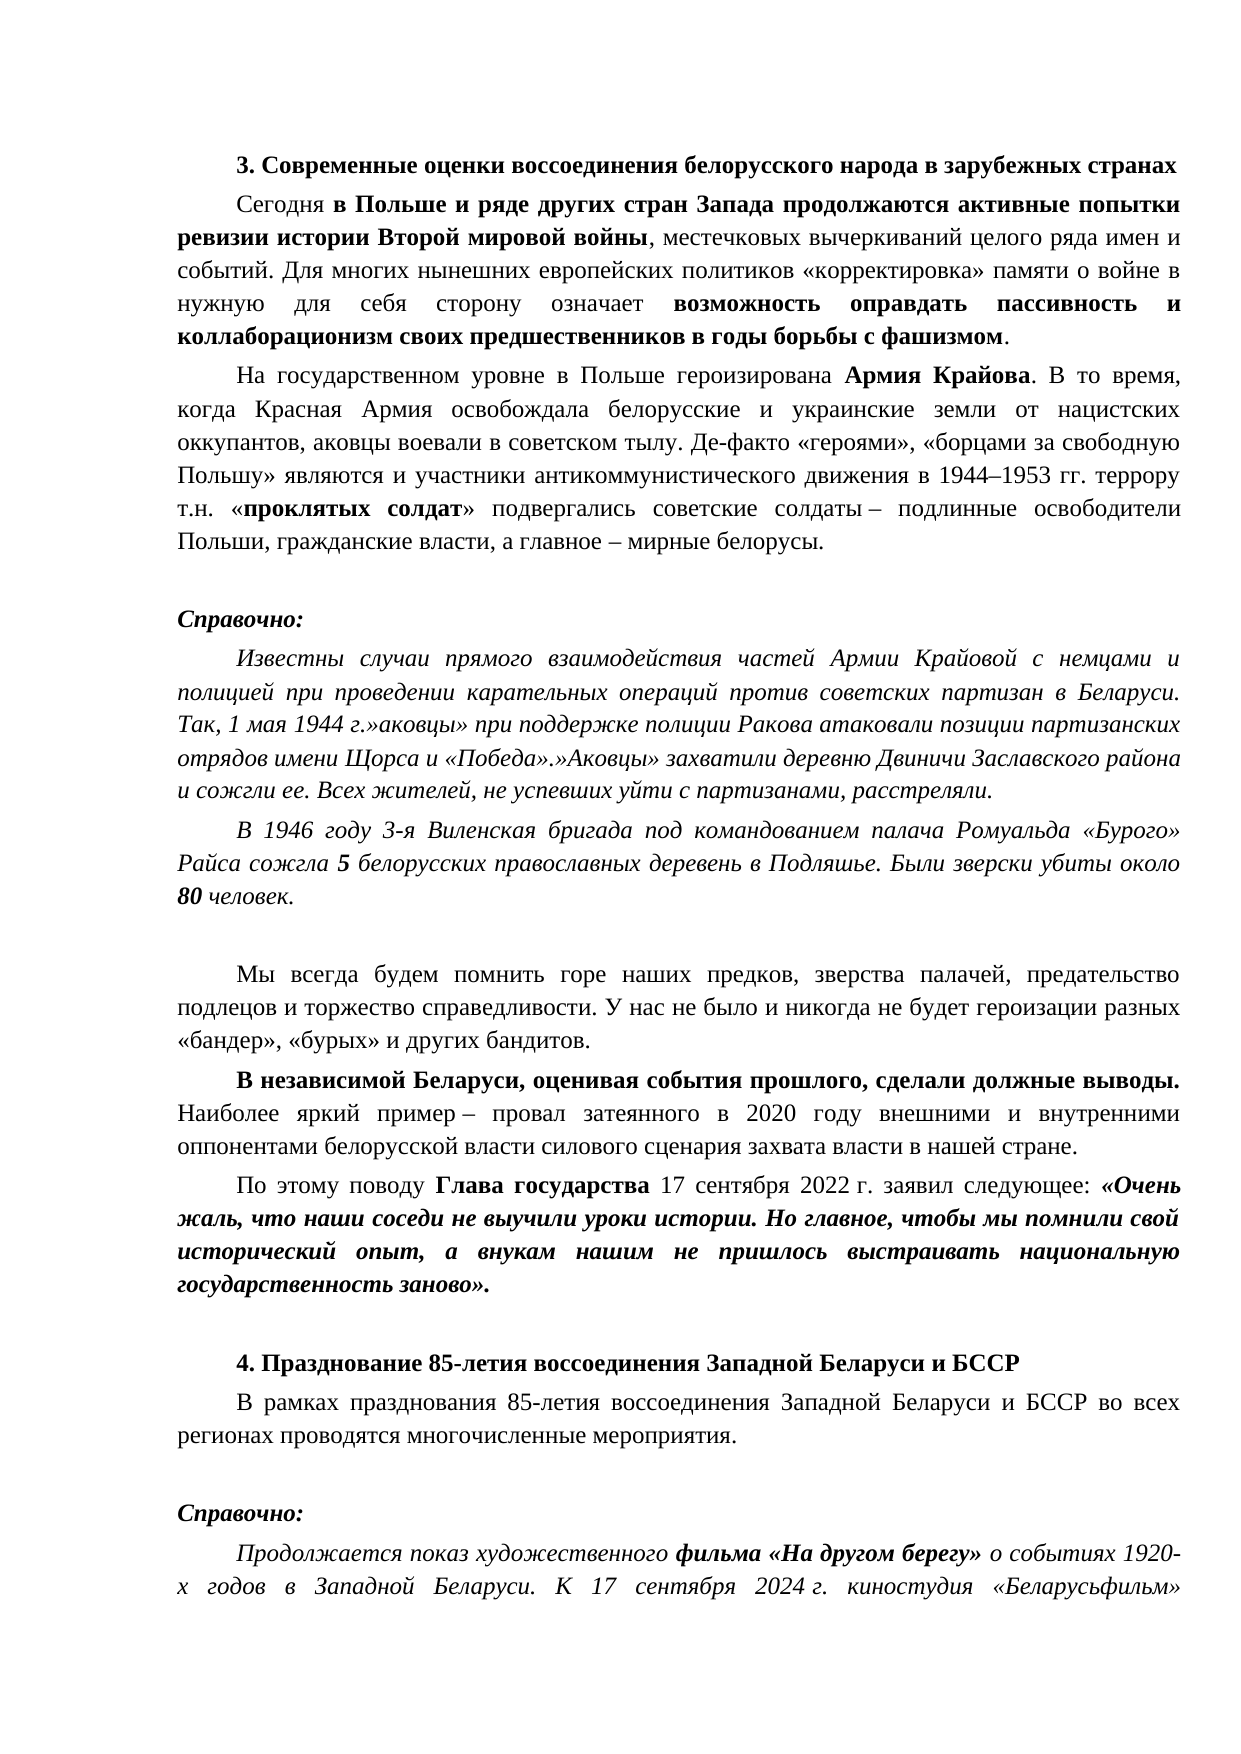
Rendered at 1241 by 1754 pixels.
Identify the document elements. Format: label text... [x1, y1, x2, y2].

text Мы всегда будем помнить горе наших предков, зверства палачей, предательство подлецов и торжество справедливости. У нас не было и никогда не будет героизации разных «бандер», «бурых» и других бандитов. [177, 959, 1181, 1054]
text В независимой Беларуси, оценивая события прошлого, сделали должные выводы. Наиболее яркий пример – провал затеянного в 2020 году внешними и внутренними оппонентами белорусской власти силового сценария захвата власти в нашей стране. [177, 1065, 1181, 1159]
text В рамках празднования 85-летия воссоединения Западной Беларуси и БССР во всех регионах проводятся многочисленные мероприятия. [177, 1387, 1181, 1449]
text В 1946 году 3-я Виленская бригада под командованием палача Ромуальда «Бурого» Райса сожгла 5 белорусских православных деревень в Подляшье. Были зверски убиты около 80 человек. [177, 815, 1181, 910]
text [177, 1538, 1181, 1599]
text По этому поводу Глава государства 17 сентября 2022 г. заявил следующее: «Очень жаль, что наши соседи не выучили уроки истории. Но главное, чтобы мы помнили свой исторический опыт, а внукам нашим не пришлось выстраивать национальную государственность заново». [177, 1170, 1181, 1298]
text Известны случаи прямого взаимодействия частей Армии Крайовой с немцами и полицией при проведении карательных операций против советских партизан в Беларуси. Так, 1 мая 1944 г.»аковцы» при поддержке полиции Ракова атаковали позиции партизанских отрядов имени Щорса и «Победа».»Аковцы» захватили деревню Двиничи Заславского района и сожгли ее. Всех жителей, не успевших уйти с партизанами, расстреляли. [177, 643, 1181, 804]
text 4. Празднование 85-летия воссоединения Западной Беларуси и БССР [177, 1348, 1181, 1376]
text Сегодня в Польше и ряде других стран Запада продолжаются активные попытки ревизии истории Второй мировой войны, местечковых вычеркиваний целого ряда имен и событий. Для многих нынешних европейских политиков «корректировка» памяти о войне в нужную для себя сторону означает возможность оправдать пассивность и коллаборационизм своих предшественников в годы борьбы с фашизмом. [177, 189, 1181, 350]
text 3. Современные оценки воссоединения белорусского народа в зарубежных странах [177, 150, 1181, 179]
text На государственном уровне в Польше героизирована Армия Крайова. В то время, когда Красная Армия освобождала белорусские и украинские земли от нацистских оккупантов, аковцы воевали в советском тылу. Де-факто «героями», «борцами за свободную Польшу» являются и участники антикоммунистического движения в 1944–1953 гг. террору т.н. «проклятых солдат» подвергались советские солдаты – подлинные освободители Польши, гражданские власти, а главное – мирные белорусы. [177, 361, 1181, 554]
text Справочно: [177, 1498, 1181, 1527]
text Справочно: [177, 604, 1181, 633]
